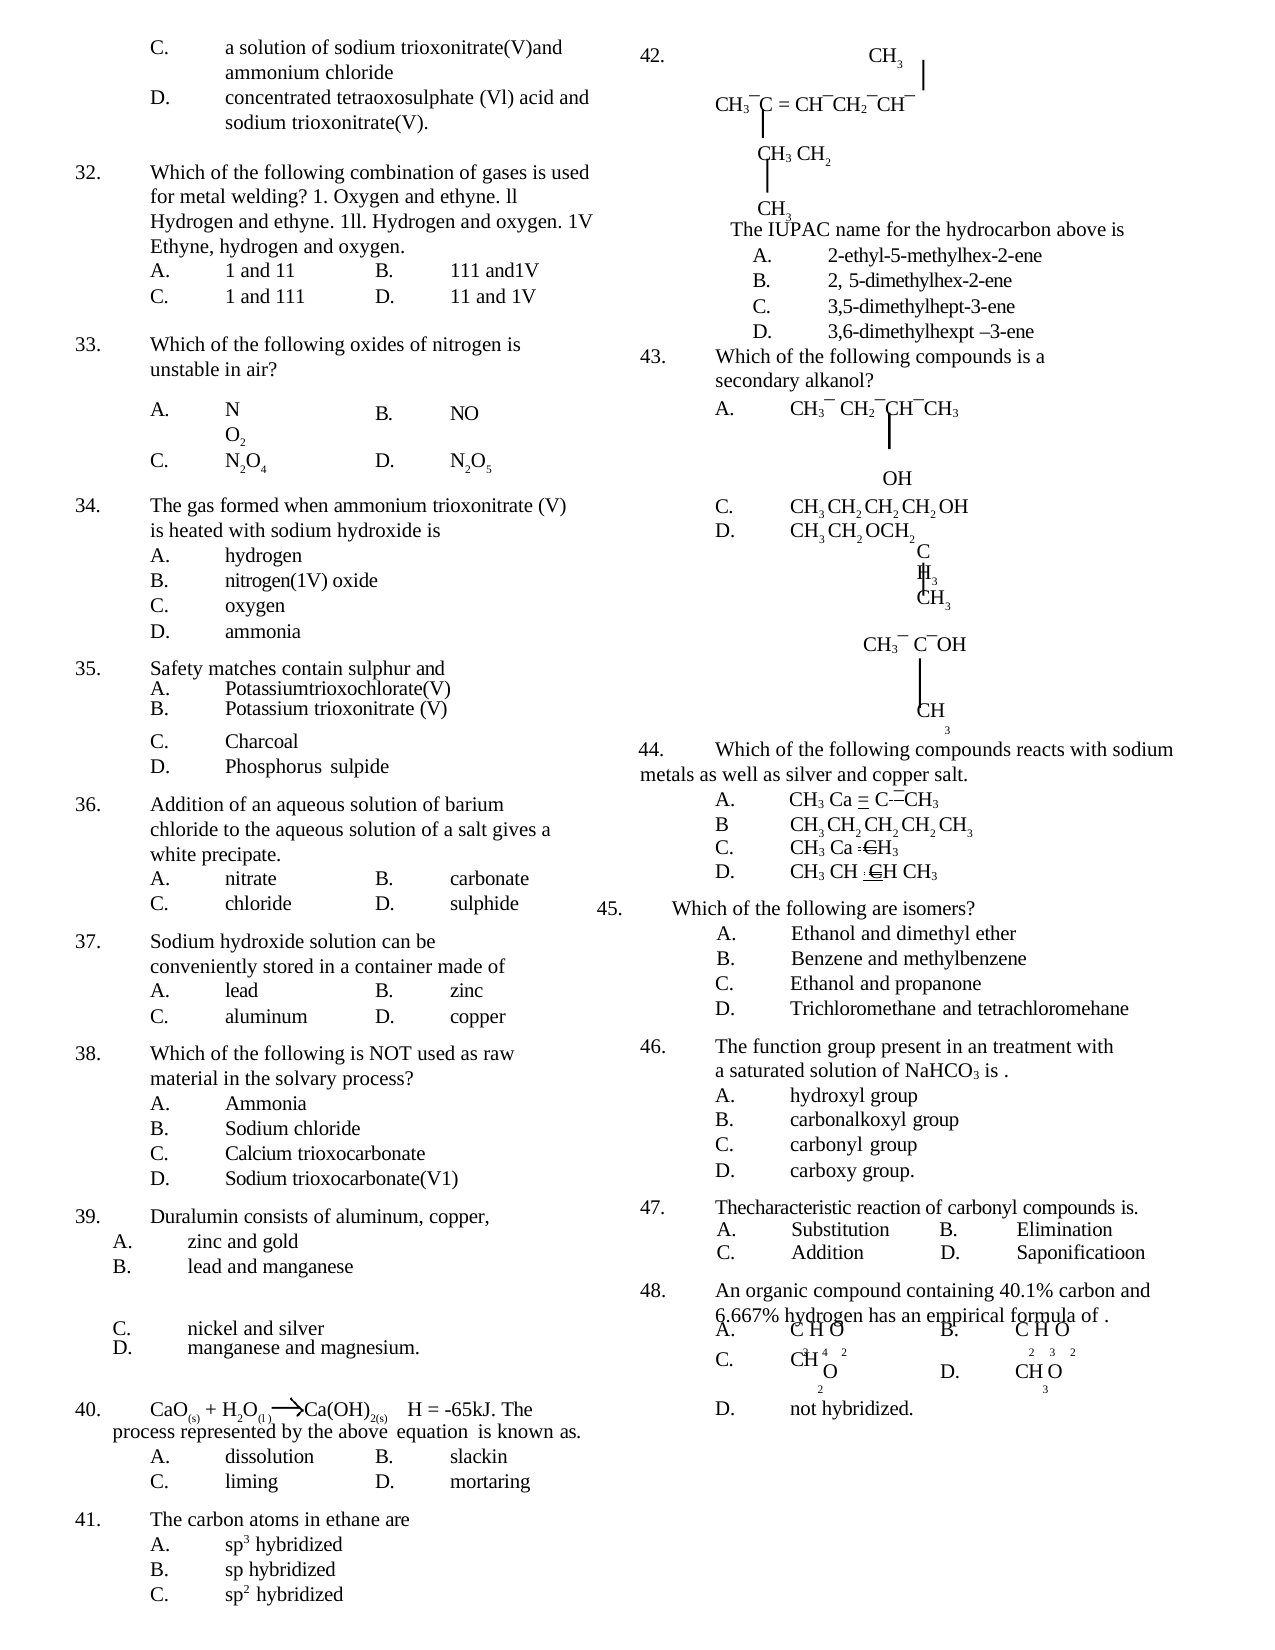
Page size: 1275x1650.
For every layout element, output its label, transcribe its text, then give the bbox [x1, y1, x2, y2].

text D. manganese and magnesium. [112, 1337, 424, 1359]
list Addition of an aqueous solution of barium chloride to the aqueous solution of a salt gives a white precipate. [75, 792, 577, 866]
text OH [882, 465, 1231, 489]
list CaO(s) + H2O(l )Ca(OH)2(s) H = -65kJ. The [75, 1396, 586, 1421]
list carbonalkoxyl group [715, 1107, 1231, 1131]
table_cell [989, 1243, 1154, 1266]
list concentrated tetraoxosulphate (Vl) acid and sodium trioxonitrate(V). [150, 85, 590, 134]
list CH3 CH2 CH2 CH2 OH [715, 493, 1231, 518]
text C. chloride D. sulphide [150, 891, 584, 915]
text C. 1 and 111 D. 11 and 1V [150, 283, 597, 308]
list Trichloromethane and tetrachloromehane [715, 996, 1231, 1020]
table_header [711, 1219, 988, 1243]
list NO [375, 401, 479, 425]
list sp hybridized [150, 1557, 586, 1581]
list Thecharacteristic reaction of carbonyl compounds is. [640, 1195, 1231, 1219]
text B CH3 CH2 CH2 CH2 CH3 [715, 811, 1231, 837]
list The carbon atoms in ethane are [75, 1507, 586, 1531]
list 1 and 11 B. 111 and1V [150, 258, 597, 282]
list carboxy group. [715, 1157, 1231, 1182]
list 2, 5-dimethylhex-2-ene [752, 268, 1231, 292]
list 2-ethyl-5-methylhex-2-ene [752, 243, 1231, 267]
list oxygen [150, 593, 584, 617]
list Sodium trioxocarbonate(V1) [150, 1166, 584, 1190]
text The IUPAC name for the hydrocarbon above is [730, 220, 1231, 241]
picture [271, 1397, 304, 1417]
list sp2 hybridized [150, 1582, 586, 1606]
list zinc and gold [112, 1229, 584, 1253]
list Which of the following are isomers? [597, 895, 1019, 919]
text C. aluminum D. copper [150, 1003, 584, 1028]
list Sodium hydroxide solution can be conveniently stored in a container made of [75, 929, 548, 978]
list ammonia [150, 618, 584, 643]
text process represented by the above equation is known as. [112, 1421, 586, 1443]
list Which of the following compounds reacts with sodium metals as well as silver and copper salt. [638, 737, 1174, 786]
list lead and manganese [112, 1254, 584, 1278]
list CH3 CH2 OCH2 CH3 CH3 [715, 518, 951, 613]
list Duralumin consists of aluminum, copper, [75, 1204, 584, 1228]
list The function group present in an treatment with a saturated solution of NaHCO3 is . [640, 1034, 1128, 1082]
list Ethanol and propanone [715, 971, 1231, 995]
list 3,5-dimethylhept-3-ene [752, 293, 1231, 318]
list CH3 Ca CH3 [715, 837, 1231, 859]
list CH3 Ca = C ¯CH3 [715, 788, 1231, 811]
list 3,6-dimethylhexpt –3-ene [752, 319, 1231, 343]
list not hybridized. [715, 1396, 1231, 1420]
list An organic compound containing 40.1% carbon and 6.667% hydrogen has an empirical formula of . [640, 1277, 1152, 1327]
list Which of the following is NOT used as raw material in the solvary process? [75, 1041, 581, 1090]
list lead B. zinc [150, 978, 584, 1002]
text 2 3 [817, 1383, 1231, 1396]
text CH3¯ C¯OH [664, 632, 1165, 656]
list CH3 [640, 43, 1231, 71]
text CH3¯C = CH¯CH2¯CH¯ CH3 CH2 [715, 92, 949, 169]
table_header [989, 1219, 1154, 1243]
list CH O D. CH O [715, 1359, 1231, 1383]
list N2O4 D. N2O5 [150, 446, 584, 473]
list CH3 CH CH CH3 [715, 859, 1231, 883]
text CH [664, 698, 1197, 722]
list Benzene and methylbenzene [597, 946, 1027, 970]
list Sodium chloride [150, 1116, 584, 1140]
list dissolution B. slackin [150, 1444, 586, 1468]
list nitrate B. carbonate [150, 866, 584, 890]
list Calcium trioxocarbonate [150, 1141, 584, 1165]
list Charcoal [150, 729, 584, 753]
list Safety matches contain sulphur and [75, 656, 584, 679]
list nitrogen(1V) oxide [150, 568, 584, 592]
text A. CH3¯ CH2¯CH¯CH3 [714, 397, 1231, 420]
list liming D. mortaring [150, 1469, 586, 1493]
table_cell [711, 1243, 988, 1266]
list Which of the following compounds is a secondary alkanol? [640, 344, 1134, 392]
list hydroxyl group [715, 1083, 1231, 1107]
list The gas formed when ammonium trioxonitrate (V) is heated with sodium hydroxide is [75, 493, 580, 542]
list a solution of sodium trioxonitrate(V)and ammonium chloride [150, 35, 564, 84]
list Which of the following oxides of nitrogen is unstable in air? [75, 332, 594, 381]
list hydrogen [150, 543, 584, 567]
list NO2 [150, 397, 259, 446]
list Ethanol and dimethyl ether [597, 921, 1016, 944]
list sp3 hybridized [150, 1532, 586, 1556]
list Potassiumtrioxochlorate(V) [150, 679, 584, 699]
list Ammonia [150, 1091, 584, 1115]
text CH3 [757, 198, 1231, 220]
list carbonyl group [715, 1132, 1231, 1156]
list Phosphorus sulpide [150, 754, 584, 778]
list Which of the following combination of gases is used for metal welding? 1. Oxygen and ethyne. ll Hydrogen and ethyne. 1ll. Hydrogen and oxygen. 1V Ethyne, hydrogen and oxygen. [75, 160, 597, 258]
list Potassium trioxonitrate (V) [150, 699, 584, 719]
